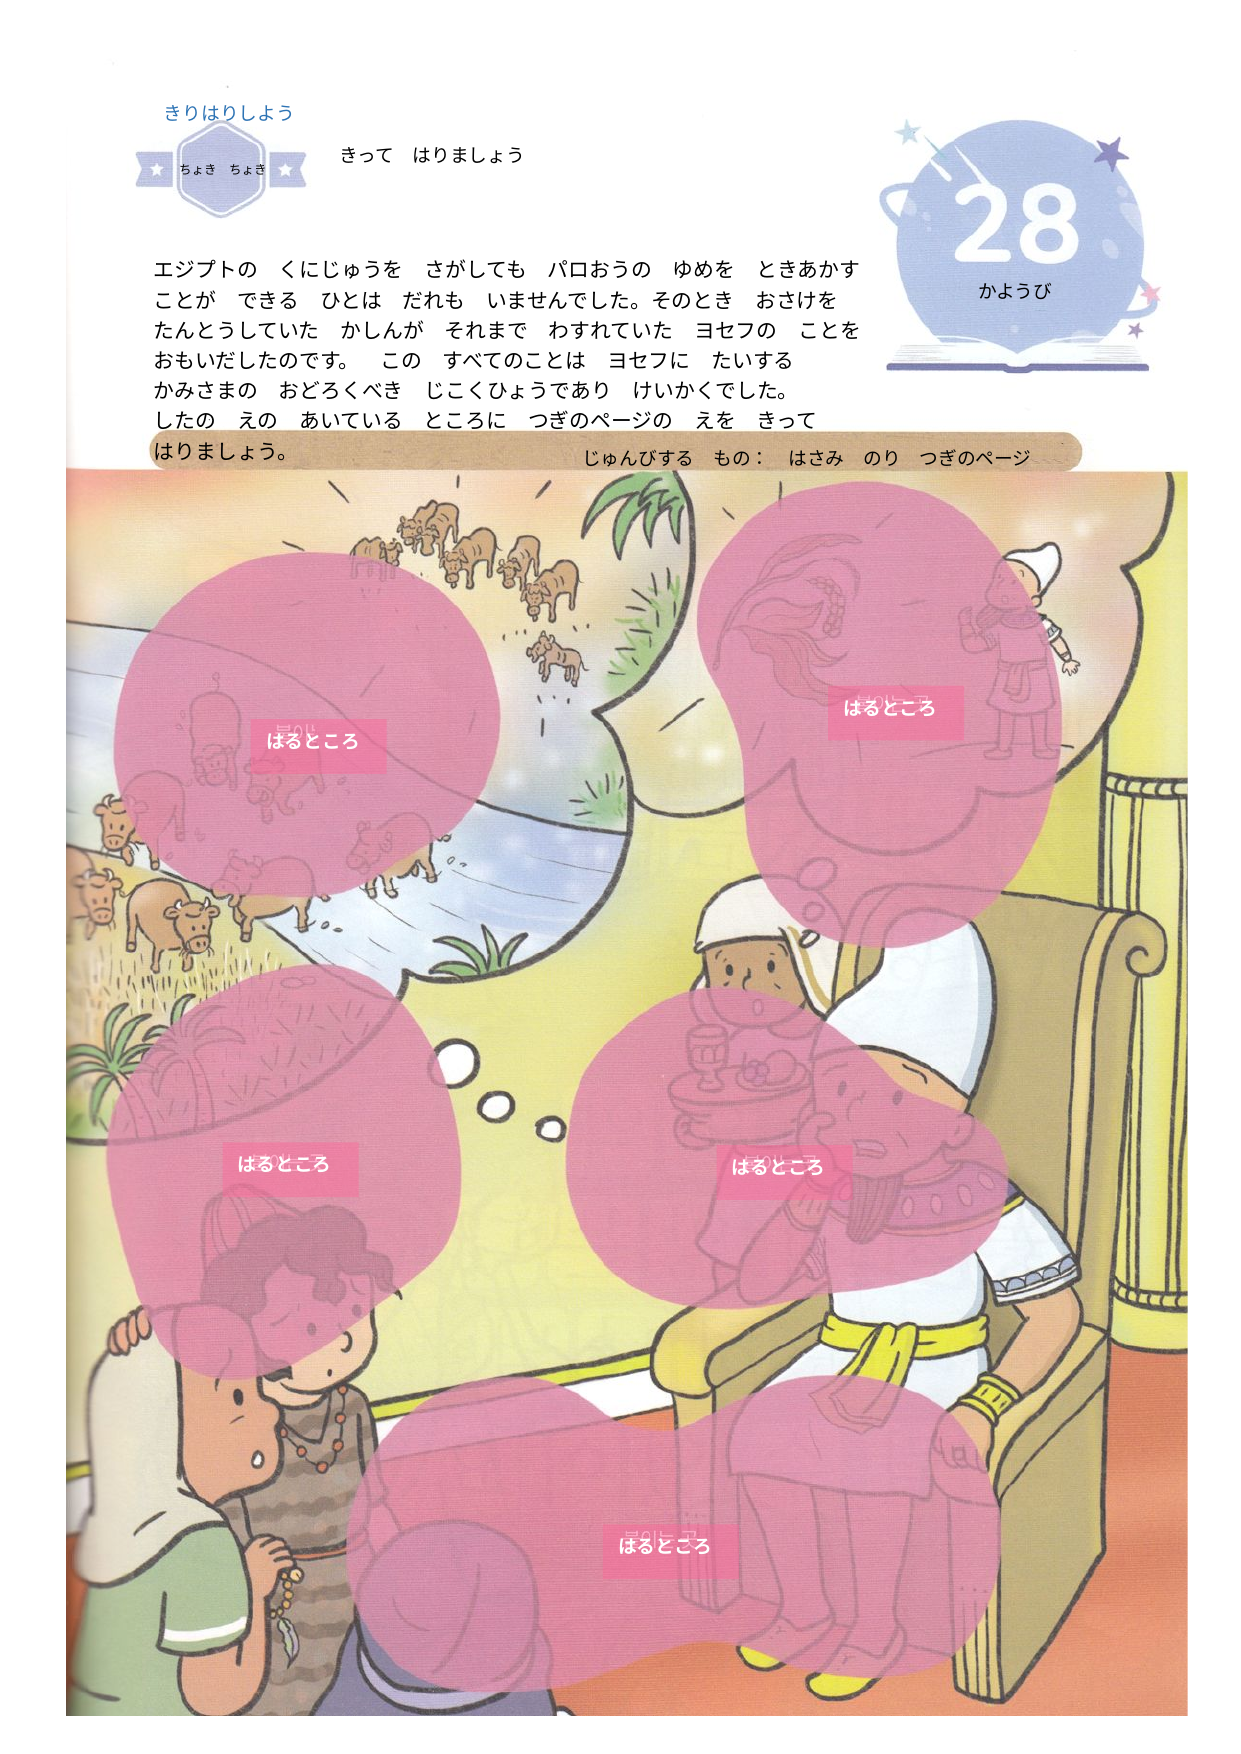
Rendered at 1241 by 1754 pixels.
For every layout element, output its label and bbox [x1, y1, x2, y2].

picture [66, 50, 1188, 1716]
